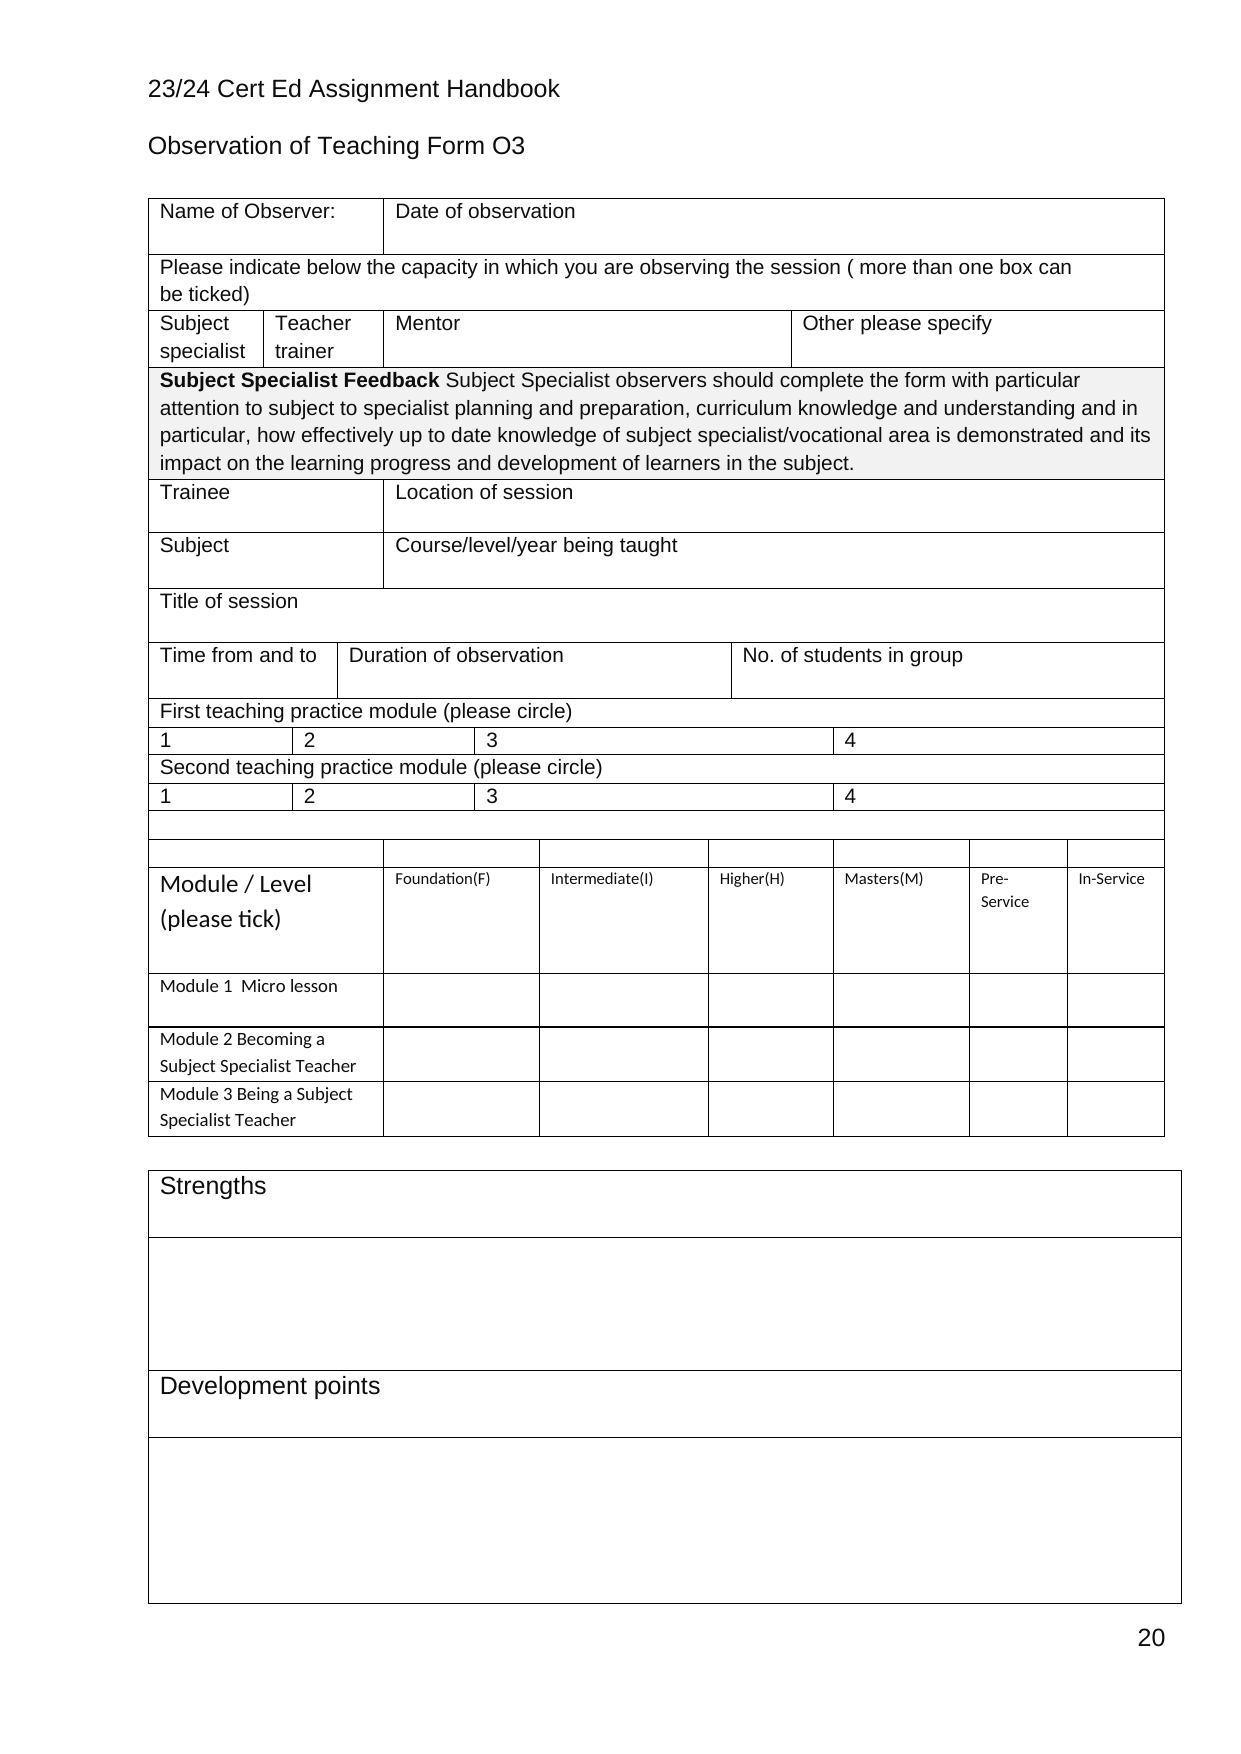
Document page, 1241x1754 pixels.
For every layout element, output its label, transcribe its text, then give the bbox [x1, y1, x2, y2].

table_cell Please indicate below the capacity in which you are observing the session ( more than one box can be ticked) [149, 255, 1164, 310]
table_cell [384, 1082, 539, 1136]
table_cell [149, 811, 1164, 838]
table_cell Development points [149, 1371, 1181, 1437]
table_cell Pre- Service [970, 868, 1067, 973]
table_cell Module / Level (please tick) [149, 868, 383, 973]
table_cell [149, 840, 383, 867]
table_cell [970, 840, 1067, 867]
table_cell [1068, 974, 1164, 1026]
table_cell Time from and to [149, 643, 337, 698]
table_cell [709, 1082, 833, 1136]
table_cell Higher(H) [709, 868, 833, 973]
table_header Date of observation [384, 199, 1164, 253]
table_cell [540, 974, 708, 1026]
table_cell [540, 1028, 708, 1081]
table_cell Masters(M) [834, 868, 969, 973]
table_cell 3 [475, 784, 833, 810]
table_cell 4 [834, 784, 1164, 810]
table_header Name of Observer: [149, 199, 383, 253]
table_cell Subject [149, 533, 383, 588]
table_cell 2 [293, 728, 474, 754]
table_cell [1068, 1028, 1164, 1081]
table_cell [970, 974, 1067, 1026]
text Observation of Teaching Form O3 [148, 131, 1165, 160]
table_cell Subject Specialist Feedback Subject Specialist observers should complete the form with particular attention to subject to specialist planning and preparation, curriculum knowledge and understanding and in particular, how effectively up to date knowledge of subject specialist/vocational area is demonstrated and its impact on the learning progress and development of learners in the subject. [149, 368, 1164, 479]
table_cell 4 [834, 728, 1164, 754]
table_cell 2 [293, 784, 474, 810]
table_cell Course/level/year being taught [384, 533, 1164, 588]
table_cell 1 [149, 728, 292, 754]
table_cell No. of students in group [732, 643, 1164, 698]
table_header Strengths [149, 1171, 1181, 1237]
table_cell [970, 1082, 1067, 1136]
table_cell Intermediate(I) [540, 868, 708, 973]
table_cell Title of session [149, 589, 1164, 642]
table_cell [149, 1438, 1181, 1603]
table_cell Module 1 Micro lesson [149, 974, 383, 1026]
table_cell [540, 1082, 708, 1136]
table_cell [540, 840, 708, 867]
table_cell Duration of observation [338, 643, 731, 698]
table_cell [709, 1028, 833, 1081]
table_cell Foundation(F) [384, 868, 539, 973]
table_cell 1 [149, 784, 292, 810]
table_cell [1068, 1082, 1164, 1136]
table_cell Second teaching practice module (please circle) [149, 755, 1164, 783]
table_cell 3 [475, 728, 833, 754]
table_cell Teacher trainer [264, 311, 383, 367]
table_cell [834, 1028, 969, 1081]
table_cell [834, 974, 969, 1026]
table_cell Mentor [384, 311, 791, 367]
table_cell Other please specify [792, 311, 1164, 367]
table_cell First teaching practice module (please circle) [149, 699, 1164, 727]
table_cell [1068, 840, 1164, 867]
table_cell [709, 840, 833, 867]
table_cell Subject specialist [149, 311, 263, 367]
table_cell In-Service [1068, 868, 1164, 973]
table_cell [834, 840, 969, 867]
table_cell [384, 840, 539, 867]
table_cell [970, 1028, 1067, 1081]
table_cell Location of session [384, 480, 1164, 532]
table_cell [834, 1082, 969, 1136]
table_cell Module 3 Being a Subject Specialist Teacher [149, 1082, 383, 1136]
table_cell Module 2 Becoming a Subject Specialist Teacher [149, 1028, 383, 1081]
table_cell [149, 1238, 1181, 1370]
table_cell [709, 974, 833, 1026]
table_cell Trainee [149, 480, 383, 532]
table_cell [384, 1028, 539, 1081]
table_cell [384, 974, 539, 1026]
